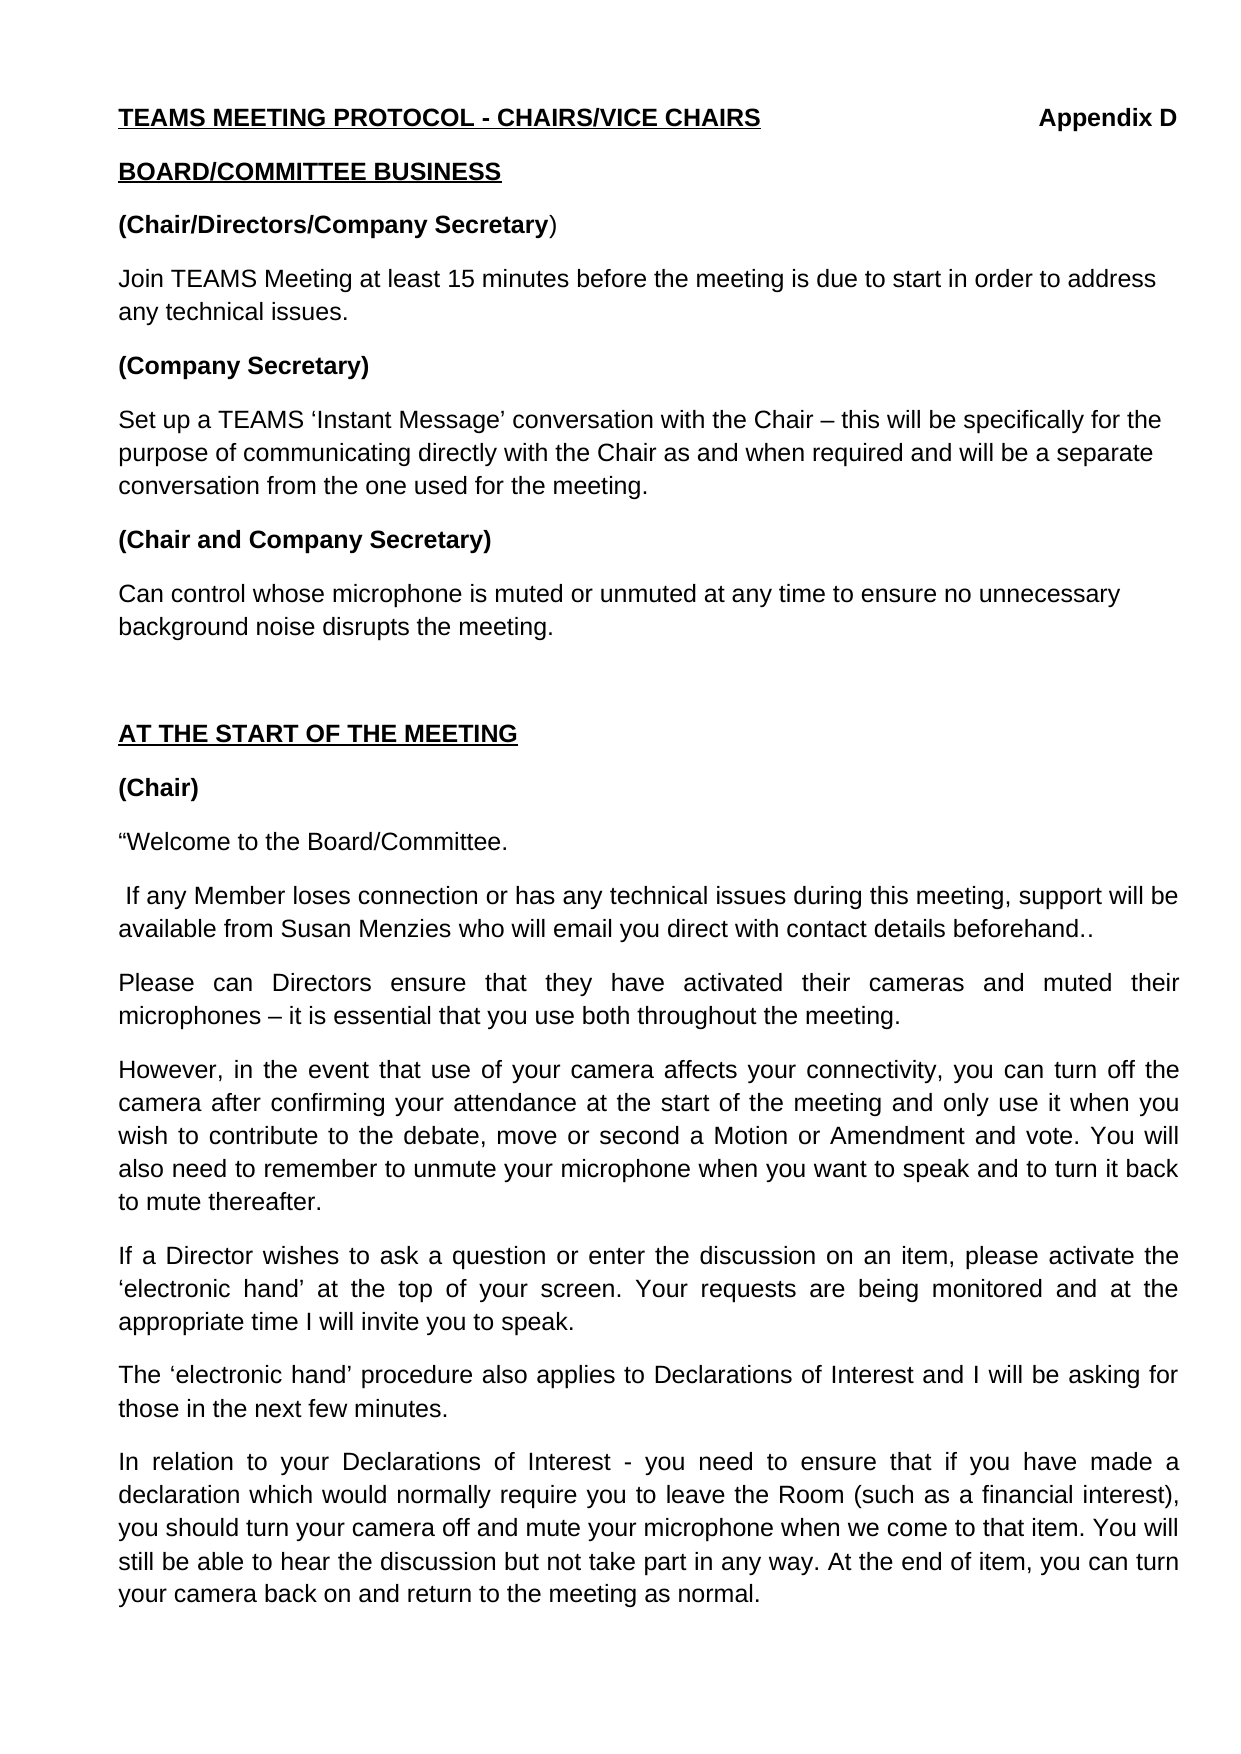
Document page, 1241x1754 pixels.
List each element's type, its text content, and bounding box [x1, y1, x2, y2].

text In relation to your Declarations of Interest - you need to ensure that if you have made a declaration which would normally require you to leave the Room (such as a financial interest), you should turn your camera off and mute your microphone when we come to that item. You will still be able to hear the discussion but not take part in any way. At the end of item, you can turn your camera back on and return to the meeting as normal. [118, 1447, 1181, 1608]
text Join TEAMS Meeting at least 15 minutes before the meeting is due to start in order to address any technical issues. [118, 264, 1181, 326]
text (Chair/Directors/Company Secretary) [118, 210, 1181, 239]
text Set up a TEAMS ‘Instant Message’ conversation with the Chair – this will be specifically for the purpose of communicating directly with the Chair as and when required and will be a separate conversation from the one used for the meeting. [118, 405, 1181, 500]
text BOARD/COMMITTEE BUSINESS [118, 156, 1181, 185]
text (Chair) [118, 773, 1181, 802]
text However, in the event that use of your camera affects your connectivity, you can turn off the camera after confirming your attendance at the start of the meeting and only use it when you wish to contribute to the debate, move or second a Motion or Amendment and vote. You will also need to remember to unmute your microphone when you want to speak and to turn it back to mute thereafter. [118, 1055, 1181, 1216]
text “Welcome to the Board/Committee. [118, 827, 1181, 856]
text Can control whose microphone is muted or unmuted at any time to ensure no unnecessary background noise disrupts the meeting. [118, 579, 1181, 640]
text The ‘electronic hand’ procedure also applies to Declarations of Interest and I will be asking for those in the next few minutes. [118, 1361, 1181, 1422]
text Please can Directors ensure that they have activated their cameras and muted their microphones – it is essential that you use both throughout the meeting. [118, 968, 1181, 1029]
text If a Director wishes to ask a question or enter the discussion on an item, please activate the ‘electronic hand’ at the top of your screen. Your requests are being monitored and at the appropriate time I will invite you to speak. [118, 1241, 1181, 1335]
text If any Member loses connection or has any technical issues during this meeting, support will be available from Susan Menzies who will email you direct with contact details beforehand.. [118, 881, 1181, 943]
text (Company Secretary) [118, 351, 1181, 380]
text TEAMS MEETING PROTOCOL - CHAIRS/VICE CHAIRS Appendix D [118, 103, 1181, 131]
text AT THE START OF THE MEETING [118, 719, 1181, 748]
text (Chair and Company Secretary) [118, 525, 1181, 553]
